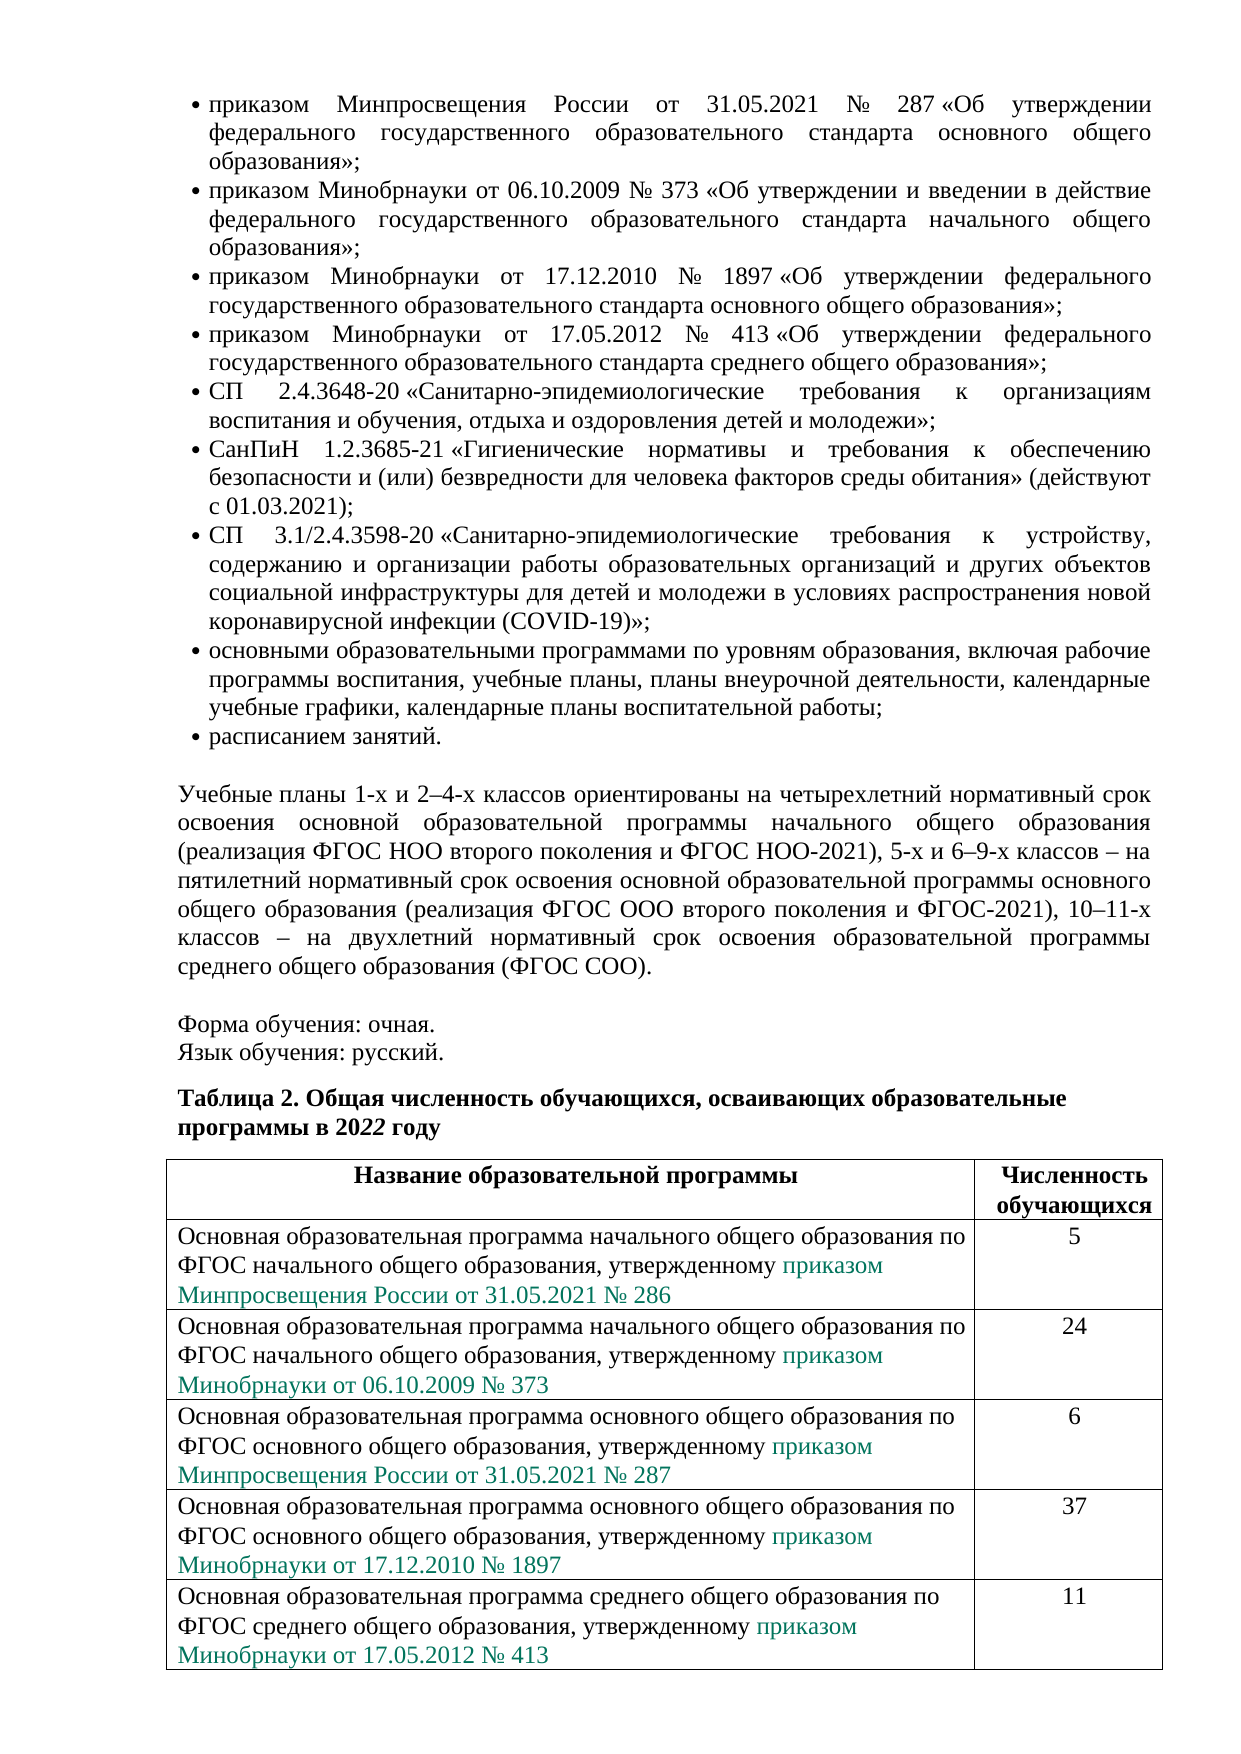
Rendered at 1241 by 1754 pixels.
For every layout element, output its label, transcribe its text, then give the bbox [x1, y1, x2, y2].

list СП 2.4.3648-20 «Санитарно-эпидемиологические требования к организациям воспитания и обучения, отдыха и оздоровления детей и молодежи»; [192, 376, 1152, 434]
list СанПиН 1.2.3685-21 «Гигиенические нормативы и требования к обеспечению безопасности и (или) безвредности для человека факторов среды обитания» (действуют с 01.03.2021); [192, 434, 1152, 520]
text Таблица 2. Общая численность обучающихся, осваивающих образовательные программы в 2022 году [177, 1083, 1152, 1141]
table_cell Основная образовательная программа основного общего образования по ФГОС основного общего образования, утвержденному приказом Минпросвещения России от 31.05.2021 № 287 [167, 1400, 974, 1489]
table_cell Основная образовательная программа основного общего образования по ФГОС основного общего образования, утвержденному приказом Минобрнауки от 17.12.2010 № 1897 [167, 1490, 974, 1579]
table_cell 24 [975, 1310, 1162, 1399]
list расписанием занятий. [192, 721, 1152, 750]
table_cell Основная образовательная программа начального общего образования по ФГОС начального общего образования, утвержденному приказом Минпросвещения России от 31.05.2021 № 286 [167, 1220, 974, 1309]
text Форма обучения: очная. [177, 1009, 1152, 1037]
table_cell 5 [975, 1220, 1162, 1309]
table_cell 37 [975, 1490, 1162, 1579]
list приказом Минобрнауки от 06.10.2009 № 373 «Об утверждении и введении в действие федерального государственного образовательного стандарта начального общего образования»; [192, 175, 1152, 261]
table_header Численность обучающихся [975, 1160, 1162, 1219]
list основными образовательными программами по уровням образования, включая рабочие программы воспитания, учебные планы, планы внеурочной деятельности, календарные учебные графики, календарные планы воспитательной работы; [192, 635, 1152, 721]
text Язык обучения: русский. [177, 1037, 1152, 1066]
list приказом Минпросвещения России от 31.05.2021 № 287 «Об утверждении федерального государственного образовательного стандарта основного общего образования»; [192, 89, 1152, 175]
list приказом Минобрнауки от 17.12.2010 № 1897 «Об утверждении федерального государственного образовательного стандарта основного общего образования»; [192, 261, 1152, 319]
list СП 3.1/2.4.3598-20 «Санитарно-эпидемиологические требования к устройству, содержанию и организации работы образовательных организаций и других объектов социальной инфраструктуры для детей и молодежи в условиях распространения новой коронавирусной инфекции (COVID-19)»; [192, 520, 1152, 635]
text Учебные планы 1-х и 2–4-х классов ориентированы на четырехлетний нормативный срок освоения основной образовательной программы начального общего образования (реализация ФГОС НОО второго поколения и ФГОС НОО-2021), 5-х и 6–9-х классов – на пятилетний нормативный срок освоения основной образовательной программы основного общего образования (реализация ФГОС ООО второго поколения и ФГОС-2021), 10–11-х классов – на двухлетний нормативный срок освоения образовательной программы среднего общего образования (ФГОС СОО). [177, 779, 1152, 980]
table_header Название образовательной программы [167, 1160, 974, 1219]
list приказом Минобрнауки от 17.05.2012 № 413 «Об утверждении федерального государственного образовательного стандарта среднего общего образования»; [192, 319, 1152, 376]
table_cell Основная образовательная программа начального общего образования по ФГОС начального общего образования, утвержденному приказом Минобрнауки от 06.10.2009 № 373 [167, 1310, 974, 1399]
table_cell 11 [975, 1580, 1162, 1669]
table_cell Основная образовательная программа среднего общего образования по ФГОС среднего общего образования, утвержденному приказом Минобрнауки от 17.05.2012 № 413 [167, 1580, 974, 1669]
table_cell 6 [975, 1400, 1162, 1489]
